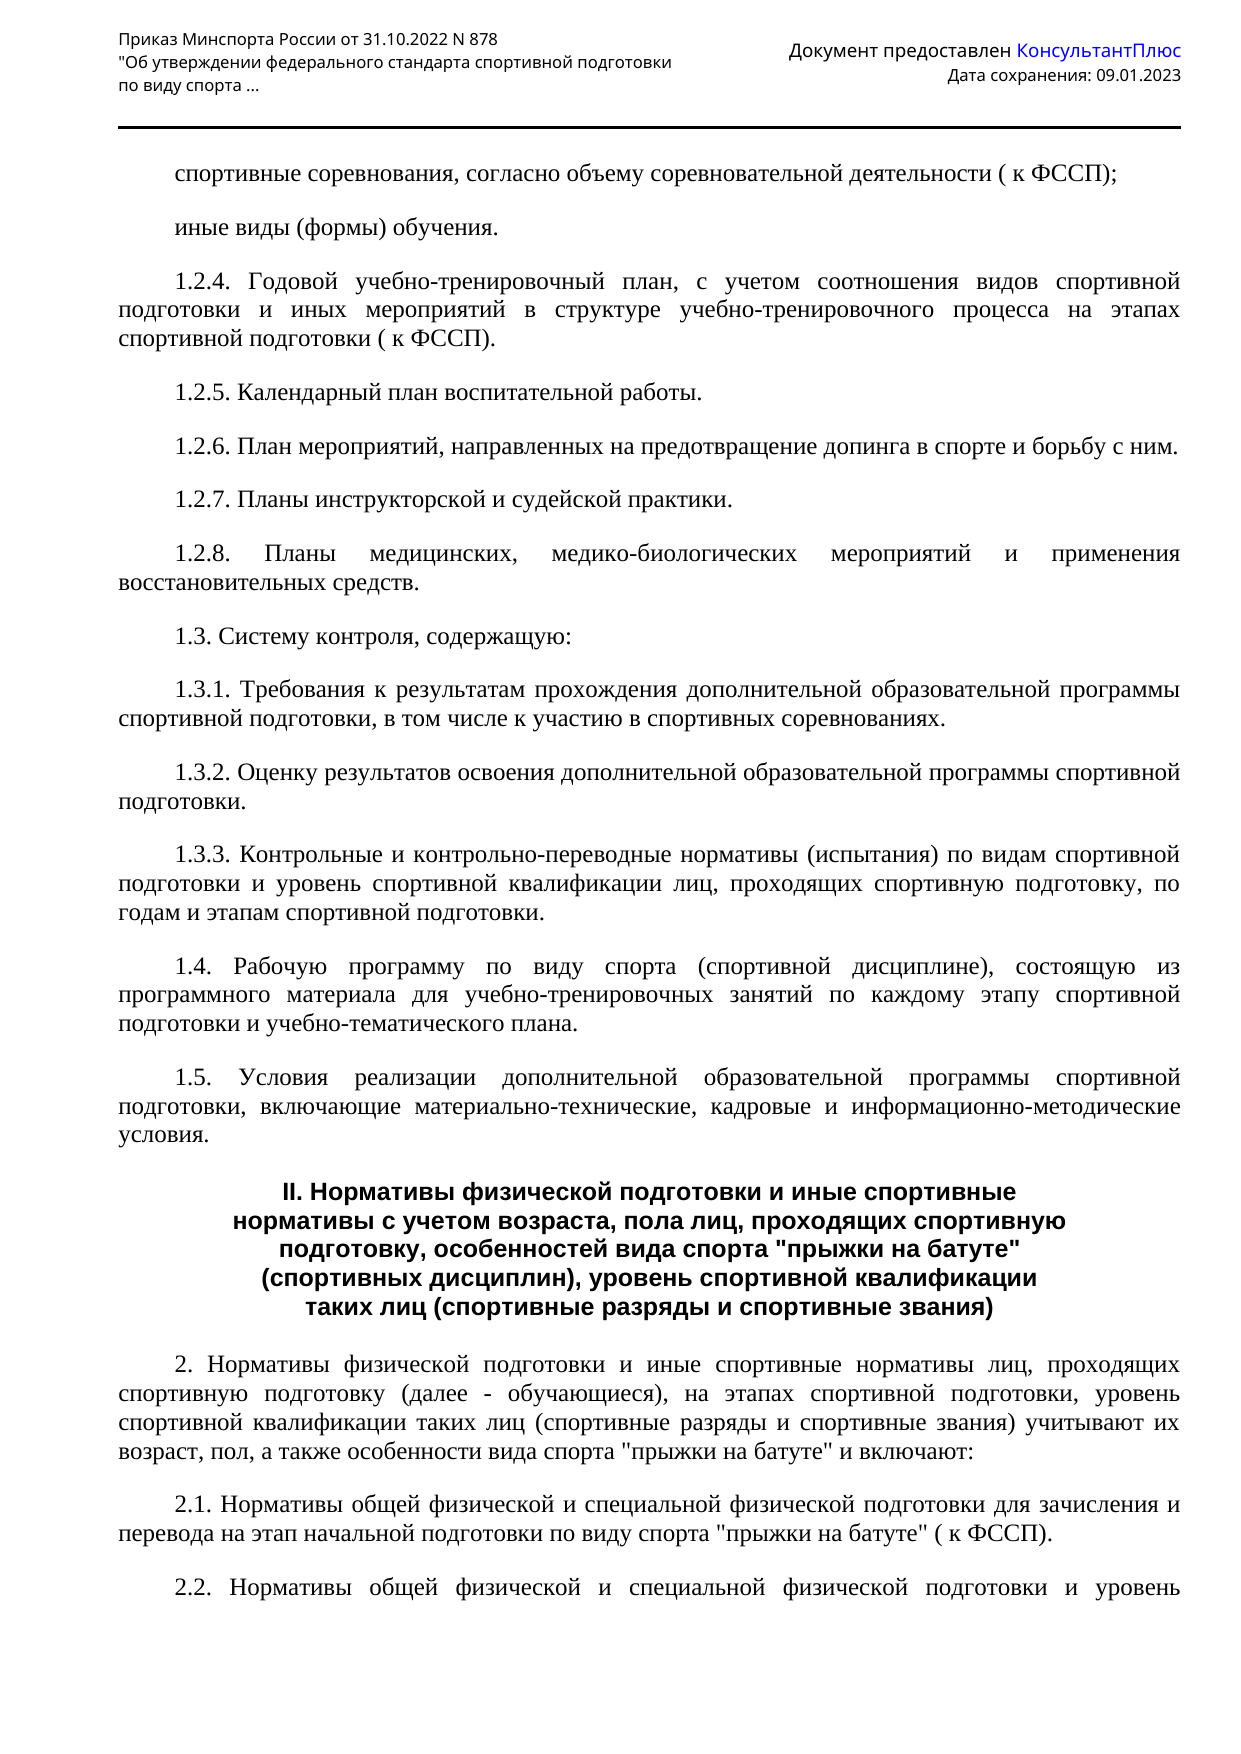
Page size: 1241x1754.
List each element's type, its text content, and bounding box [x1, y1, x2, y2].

title II. Нормативы физической подготовки и иные спортивные [118, 1177, 1181, 1206]
text 1.2.7. Планы инструкторской и судейской практики. [118, 484, 1181, 513]
text 2.1. Нормативы общей физической и специальной физической подготовки для зачисления и перевода на этап начальной подготовки по виду спорта "прыжки на батуте" ( к ФССП). [118, 1489, 1181, 1547]
text 2. Нормативы физической подготовки и иные спортивные нормативы лиц, проходящих спортивную подготовку (далее - обучающиеся), на этапах спортивной подготовки, уровень спортивной квалификации таких лиц (спортивные разряды и спортивные звания) учитывают их возраст, пол, а также особенности вида спорта "прыжки на батуте" и включают: [118, 1349, 1181, 1464]
text 1.3. Систему контроля, содержащую: [118, 621, 1181, 649]
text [118, 1572, 1181, 1601]
text 1.3.1. Требования к результатам прохождения дополнительной образовательной программы спортивной подготовки, в том числе к участию в спортивных соревнованиях. [118, 674, 1181, 732]
text 1.2.6. План мероприятий, направленных на предотвращение допинга в спорте и борьбу с ним. [118, 431, 1181, 459]
text 1.2.5. Календарный план воспитательной работы. [118, 377, 1181, 406]
text иные виды (формы) обучения. [118, 212, 1181, 241]
title подготовку, особенностей вида спорта "прыжки на батуте" [118, 1234, 1181, 1263]
title нормативы с учетом возраста, пола лиц, проходящих спортивную [118, 1206, 1181, 1234]
title таких лиц (спортивные разряды и спортивные звания) [118, 1292, 1181, 1321]
text 1.2.4. Годовой учебно-тренировочный план, с учетом соотношения видов спортивной подготовки и иных мероприятий в структуре учебно-тренировочного процесса на этапах спортивной подготовки ( к ФССП). [118, 266, 1181, 352]
text 1.3.2. Оценку результатов освоения дополнительной образовательной программы спортивной подготовки. [118, 757, 1181, 814]
text спортивные соревнования, согласно объему соревновательной деятельности ( к ФССП); [118, 158, 1181, 187]
text 1.4. Рабочую программу по виду спорта (спортивной дисциплине), состоящую из программного материала для учебно-тренировочных занятий по каждому этапу спортивной подготовки и учебно-тематического плана. [118, 951, 1181, 1037]
text 1.5. Условия реализации дополнительной образовательной программы спортивной подготовки, включающие материально-технические, кадровые и информационно-методические условия. [118, 1062, 1181, 1148]
text 1.3.3. Контрольные и контрольно-переводные нормативы (испытания) по видам спортивной подготовки и уровень спортивной квалификации лиц, проходящих спортивную подготовку, по годам и этапам спортивной подготовки. [118, 839, 1181, 926]
text 1.2.8. Планы медицинских, медико-биологических мероприятий и применения восстановительных средств. [118, 538, 1181, 596]
title (спортивных дисциплин), уровень спортивной квалификации [118, 1263, 1181, 1292]
